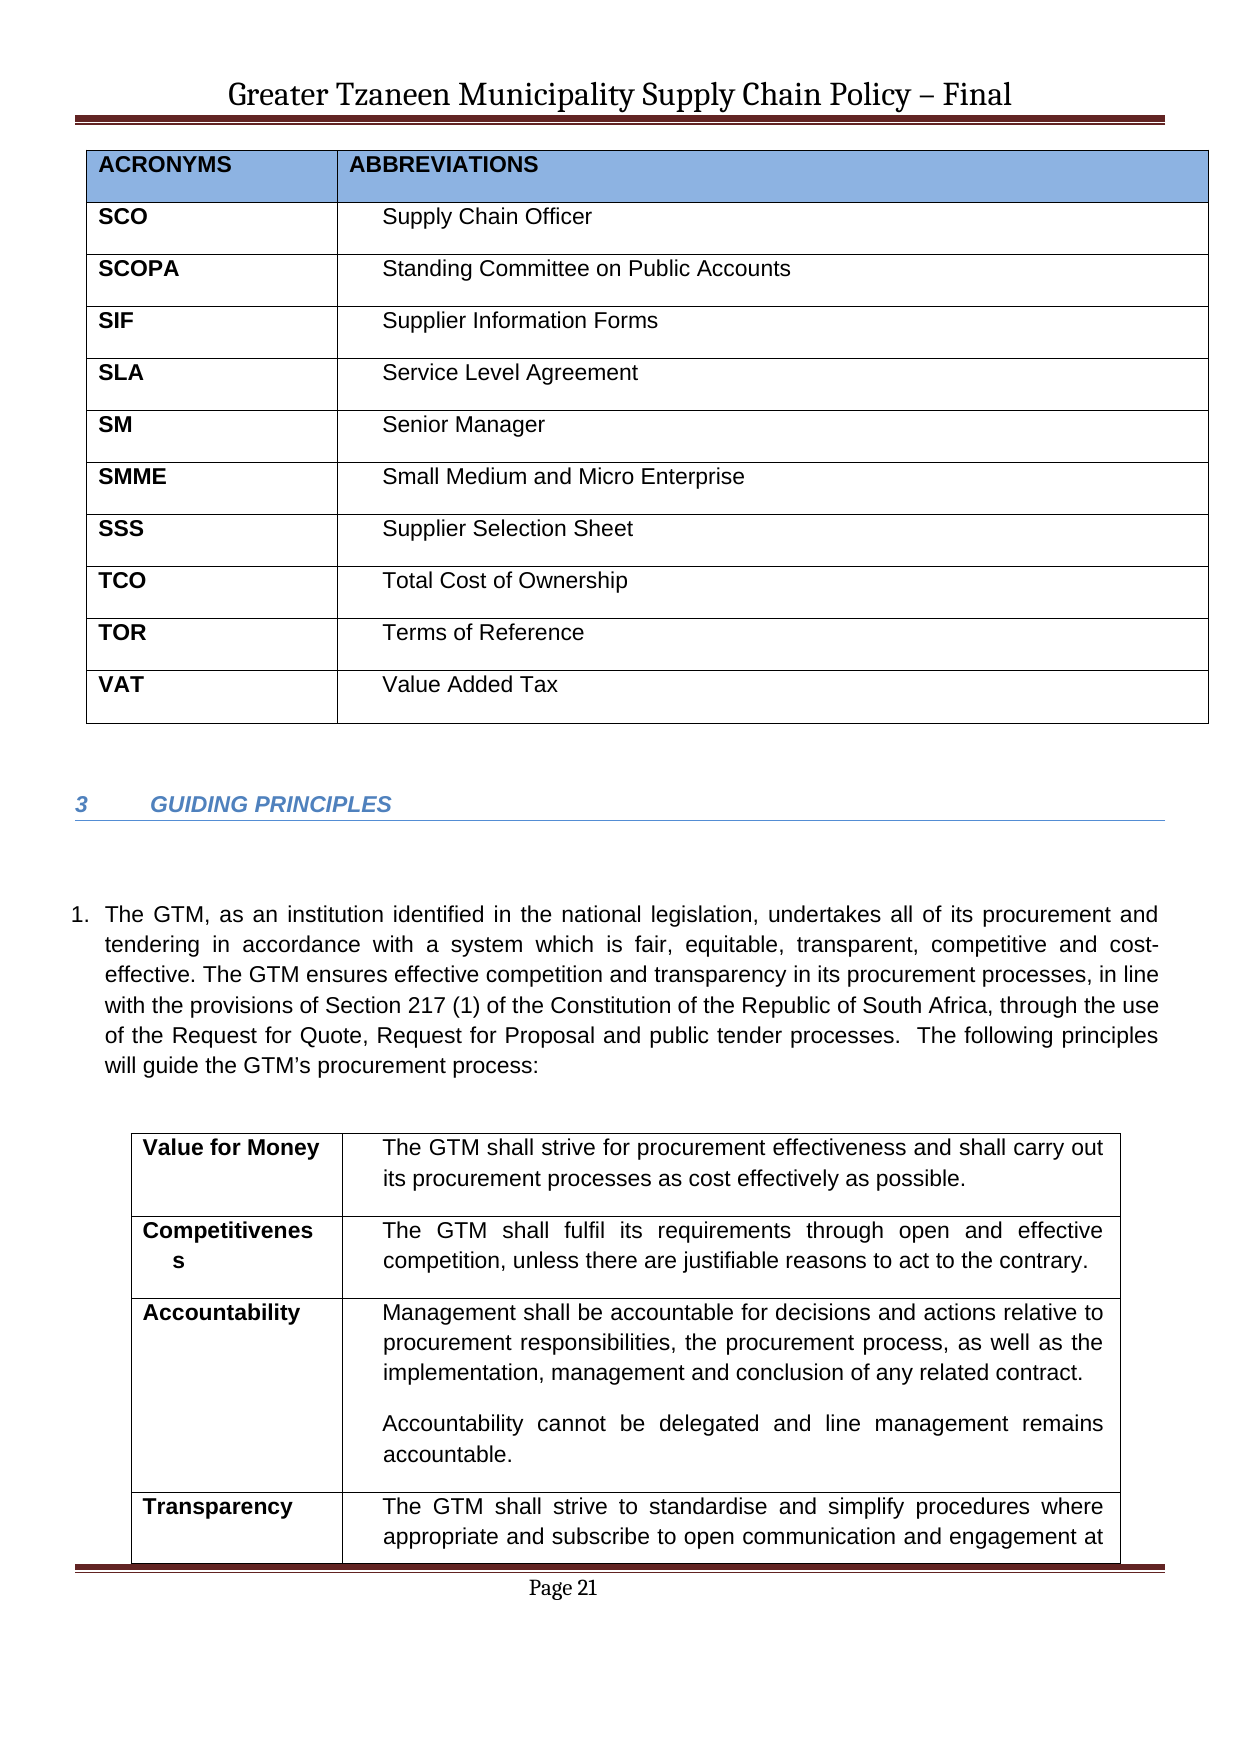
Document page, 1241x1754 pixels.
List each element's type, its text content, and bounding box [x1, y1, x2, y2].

table_cell SLA [87, 359, 337, 410]
table_cell TOR [87, 619, 337, 670]
table_cell Management shall be accountable for decisions and actions relative to procurement responsibilities, the procurement process, as well as the implementation, management and conclusion of any related contract. Accountability cannot be delegated and line management remains accountable. [343, 1299, 1120, 1492]
table_cell Terms of Reference [338, 619, 1208, 670]
table_cell Supplier Information Forms [338, 307, 1208, 358]
table_cell Supplier Selection Sheet [338, 515, 1208, 566]
table_cell Total Cost of Ownership [338, 567, 1208, 618]
table_cell VAT [87, 671, 337, 722]
table_cell SCO [87, 203, 337, 254]
table_cell Value Added Tax [338, 671, 1208, 722]
table_cell Standing Committee on Public Accounts [338, 255, 1208, 306]
table_header The GTM shall strive for procurement effectiveness and shall carry out its procurement processes as cost effectively as possible. [343, 1134, 1120, 1216]
table_header Value for Money [132, 1134, 342, 1216]
table_cell Supply Chain Officer [338, 203, 1208, 254]
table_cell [343, 1493, 1120, 1563]
list The GTM, as an institution identified in the national legislation, undertakes all of its procurement and tendering in accordance with a system which is fair, equitable, transparent, competitive and cost-effective. The GTM ensures effective competition and transparency in its procurement processes, in line with the provisions of Section 217 (1) of the Constitution of the Republic of South Africa, through the use of the Request for Quote, Request for Proposal and public tender processes. The following principles will guide the GTM’s procurement process: [90, 901, 1160, 1078]
table_cell SIF [87, 307, 337, 358]
table_cell Small Medium and Micro Enterprise [338, 463, 1208, 514]
table_header ACRONYMS [87, 151, 337, 202]
table_cell Service Level Agreement [338, 359, 1208, 410]
table_cell SMME [87, 463, 337, 514]
table_cell TCO [87, 567, 337, 618]
table_cell The GTM shall fulfil its requirements through open and effective competition, unless there are justifiable reasons to act to the contrary. [343, 1217, 1120, 1298]
subtitle 3 GUIDING PRINCIPLES [75, 791, 1165, 820]
table_cell Senior Manager [338, 411, 1208, 462]
table_cell Competitiveness [132, 1217, 342, 1298]
table_cell SCOPA [87, 255, 337, 306]
table_cell Accountability [132, 1299, 342, 1492]
table_cell SM [87, 411, 337, 462]
table_header ABBREVIATIONS [338, 151, 1208, 202]
table_cell SSS [87, 515, 337, 566]
table_cell Transparency [132, 1493, 342, 1563]
